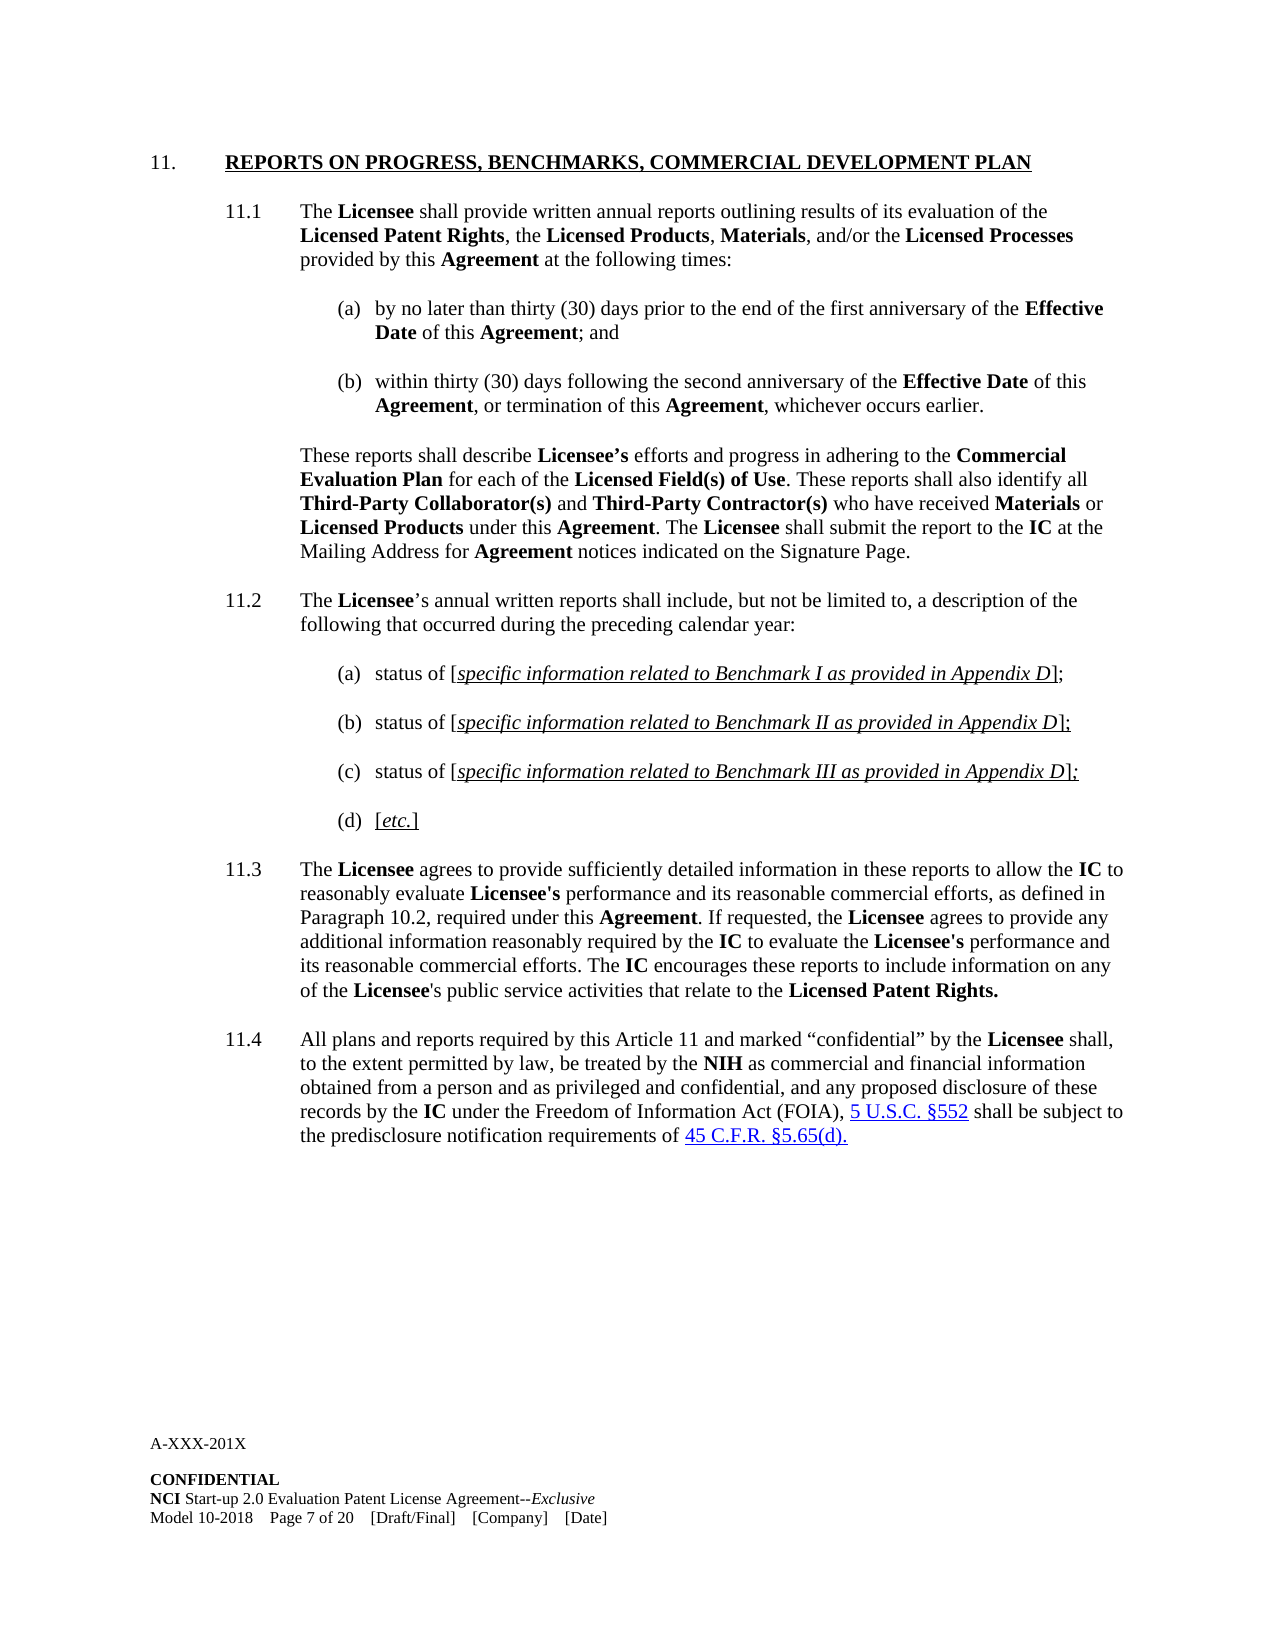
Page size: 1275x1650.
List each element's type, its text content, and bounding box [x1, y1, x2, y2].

list within thirty (30) days following the second anniversary of the Effective Date of this Agreement, or termination of this Agreement, whichever occurs earlier. [337, 369, 1125, 417]
list 11.2 The Licensee’s annual written reports shall include, but not be limited to, a description of the following that occurred during the preceding calendar year: [225, 588, 1125, 636]
list 11.3 The Licensee agrees to provide sufficiently detailed information in these reports to allow the IC to reasonably evaluate Licensee's performance and its reasonable commercial efforts, as defined in Paragraph 10.2, required under this Agreement. If requested, the Licensee agrees to provide any additional information reasonably required by the IC to evaluate the Licensee's performance and its reasonable commercial efforts. The IC encourages these reports to include information on any of the Licensee's public service activities that relate to the Licensed Patent Rights. [225, 857, 1125, 1002]
list status of [specific information related to Benchmark III as provided in Appendix D]; [337, 759, 1125, 783]
list These reports shall describe Licensee’s efforts and progress in adhering to the Commercial Evaluation Plan for each of the Licensed Field(s) of Use. These reports shall also identify all Third-Party Collaborator(s) and Third-Party Contractor(s) who have received Materials or Licensed Products under this Agreement. The Licensee shall submit the report to the IC at the Mailing Address for Agreement notices indicated on the Signature Page. [300, 442, 1125, 563]
list status of [specific information related to Benchmark II as provided in Appendix D]; [337, 710, 1125, 734]
list 11.1 The Licensee shall provide written annual reports outlining results of its evaluation of the Licensed Patent Rights, the Licensed Products, Materials, and/or the Licensed Processes provided by this Agreement at the following times: [225, 199, 1125, 271]
list [etc.] [337, 808, 1125, 832]
list status of [specific information related to Benchmark I as provided in Appendix D]; [337, 661, 1125, 685]
list 11. REPORTS ON PROGRESS, BENCHMARKS, COMMERCIAL DEVELOPMENT PLAN [150, 150, 1125, 174]
list by no later than thirty (30) days prior to the end of the first anniversary of the Effective Date of this Agreement; and [337, 296, 1125, 344]
list 11.4 All plans and reports required by this Article 11 and marked “confidential” by the Licensee shall, to the extent permitted by law, be treated by the NIH as commercial and financial information obtained from a person and as privileged and confidential, and any proposed disclosure of these records by the IC under the Freedom of Information Act (FOIA), 5 U.S.C. §552 shall be subject to the predisclosure notification requirements of 45 C.F.R. §5.65(d). [225, 1027, 1125, 1147]
